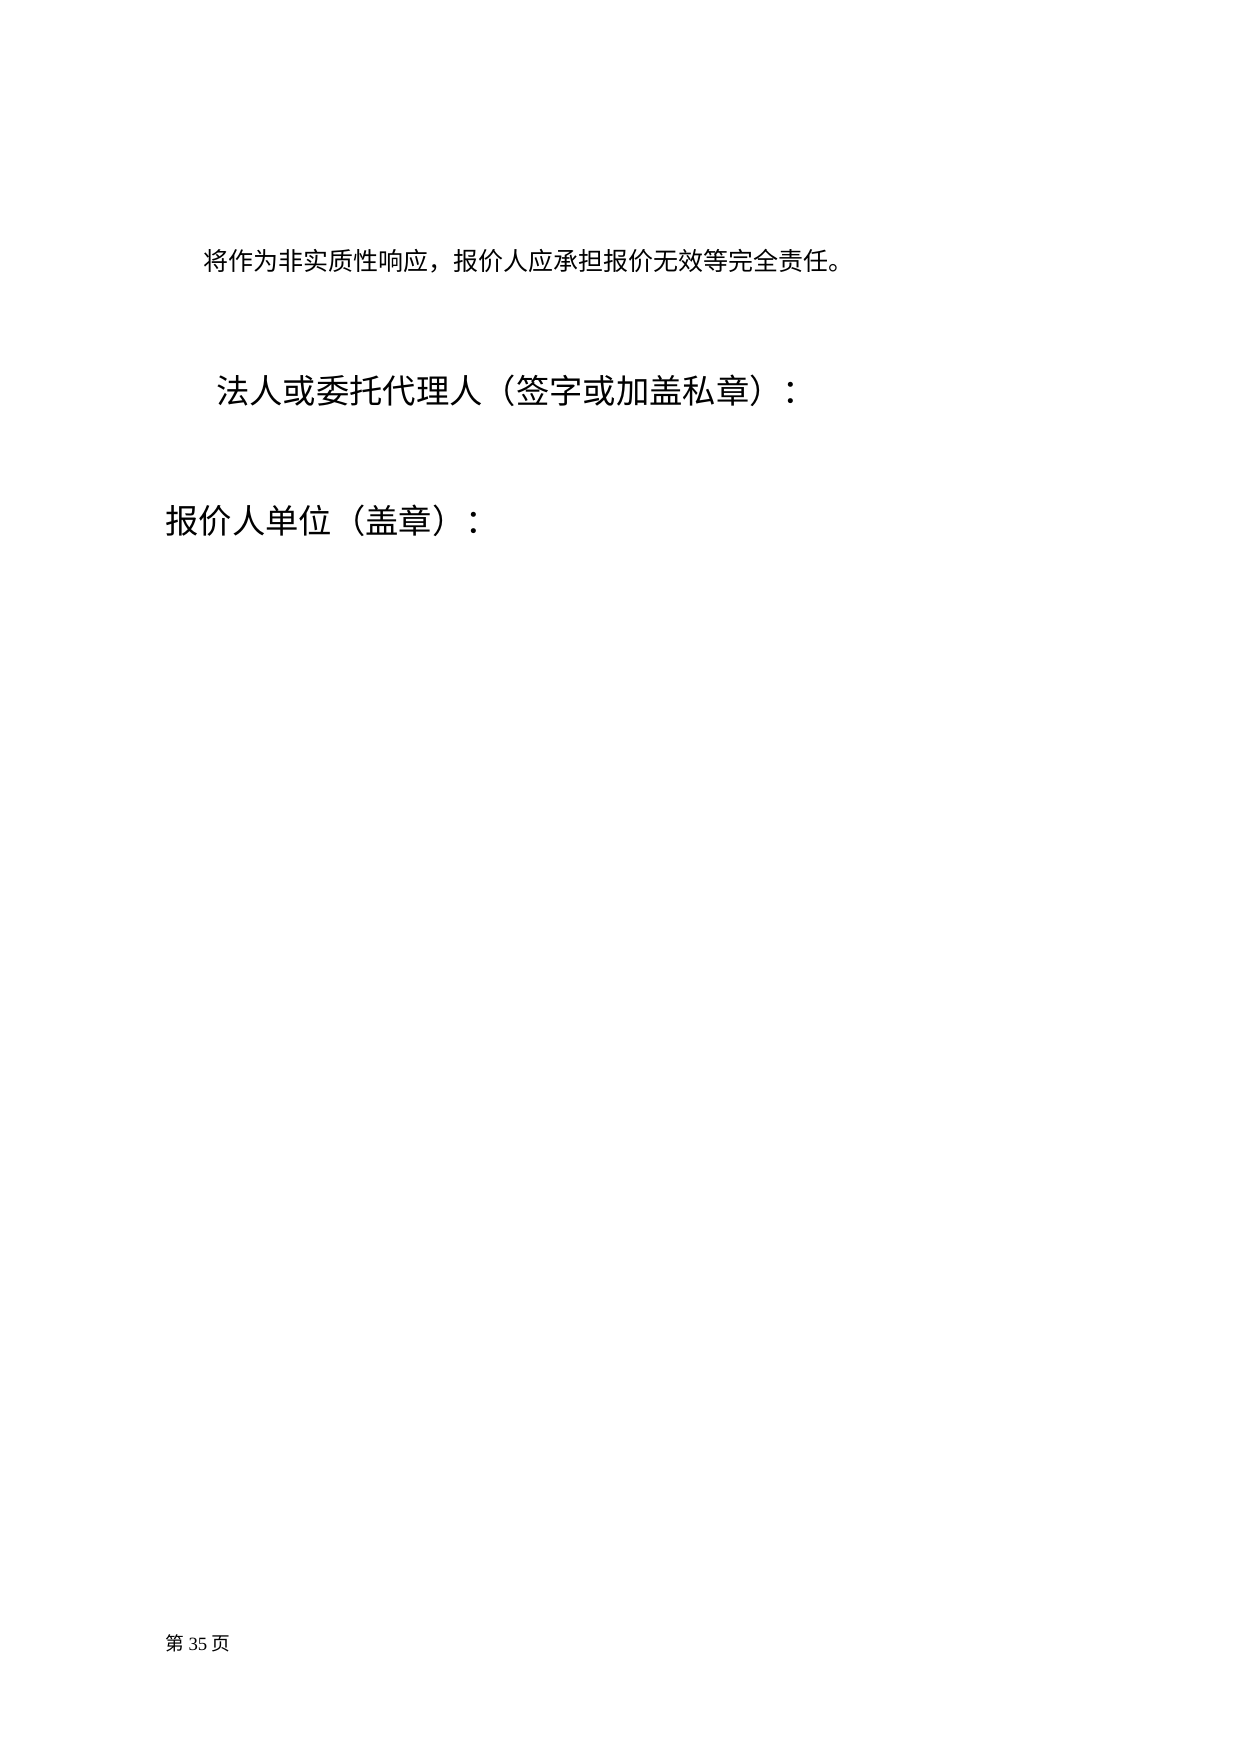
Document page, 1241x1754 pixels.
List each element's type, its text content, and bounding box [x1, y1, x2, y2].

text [203, 227, 1087, 292]
text 报价人单位（盖章）： [165, 487, 1087, 552]
text 法人或委托代理人（签字或加盖私章）： [165, 357, 1087, 422]
